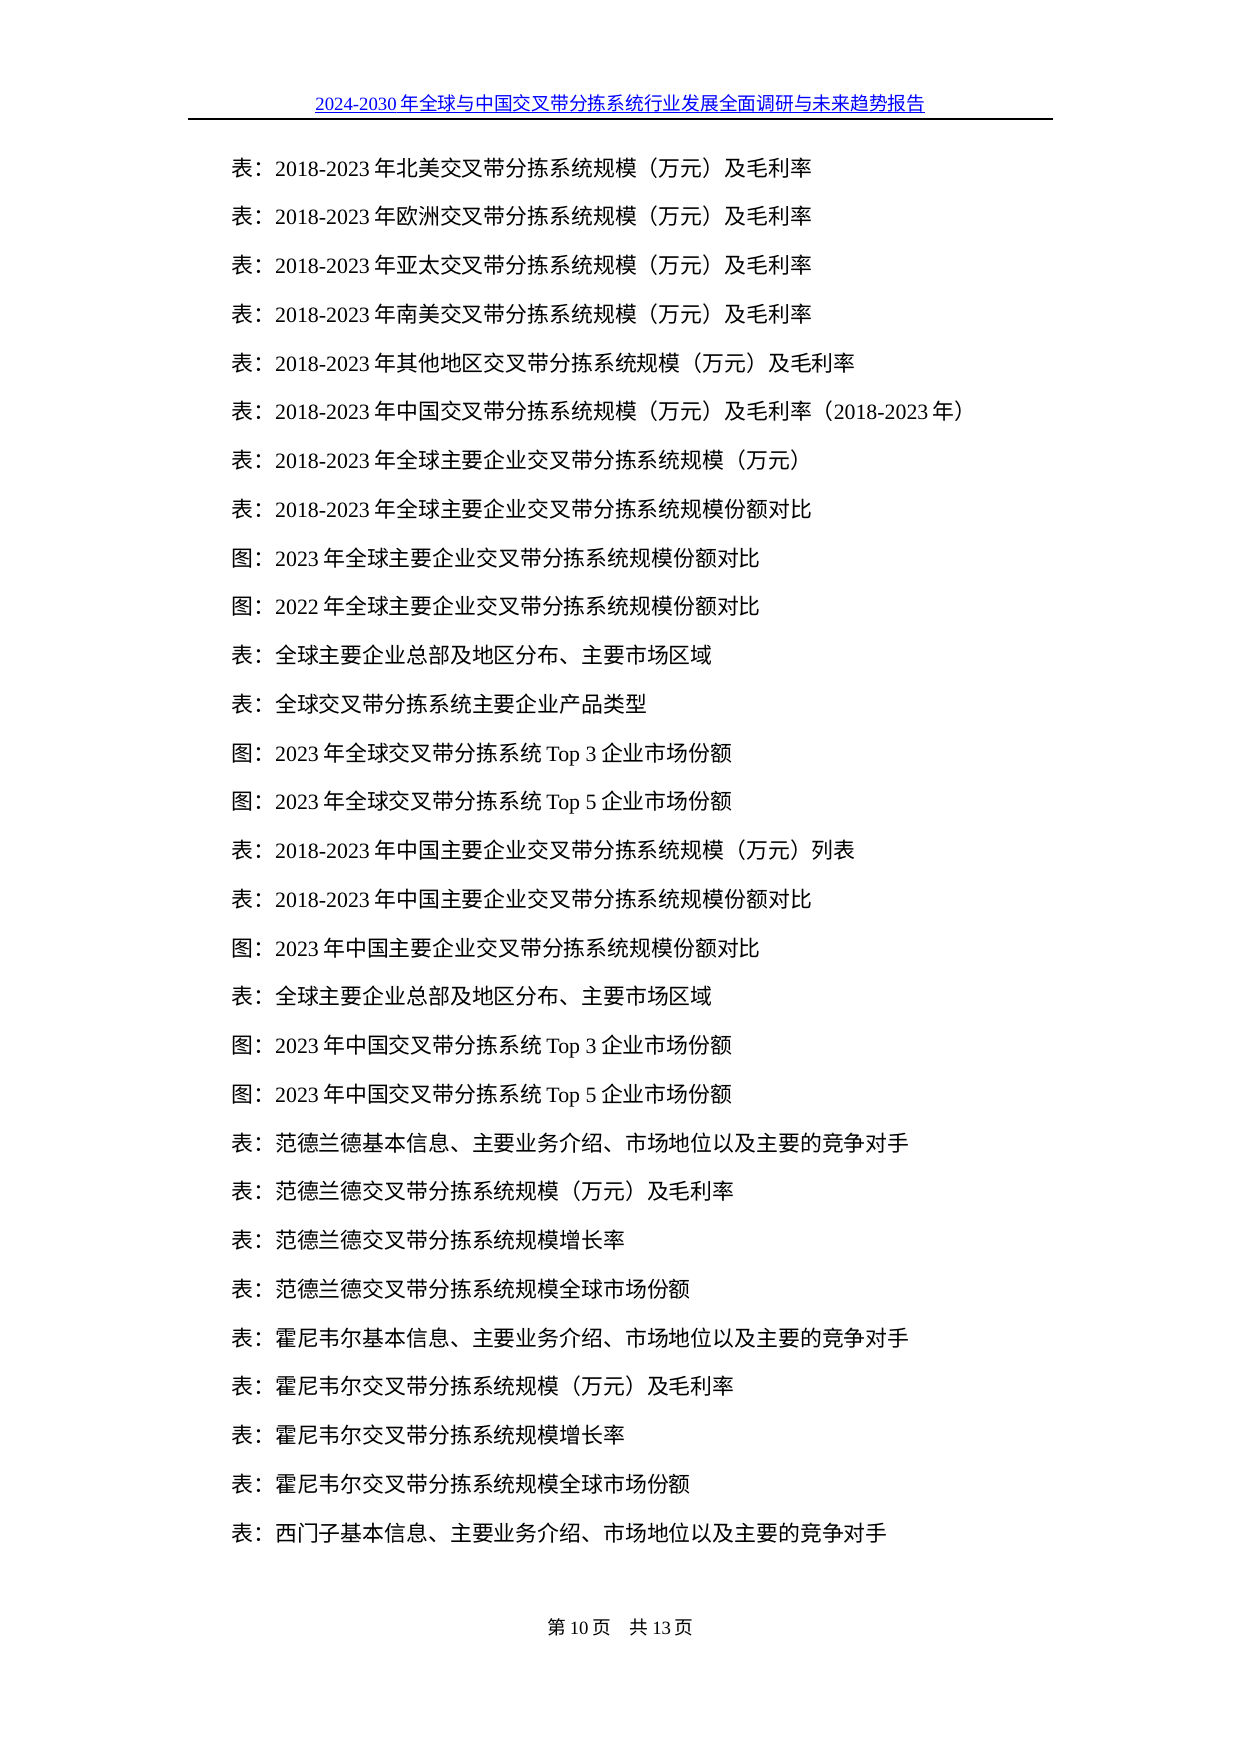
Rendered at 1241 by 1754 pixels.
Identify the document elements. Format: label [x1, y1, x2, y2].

text [187, 150, 1053, 1548]
